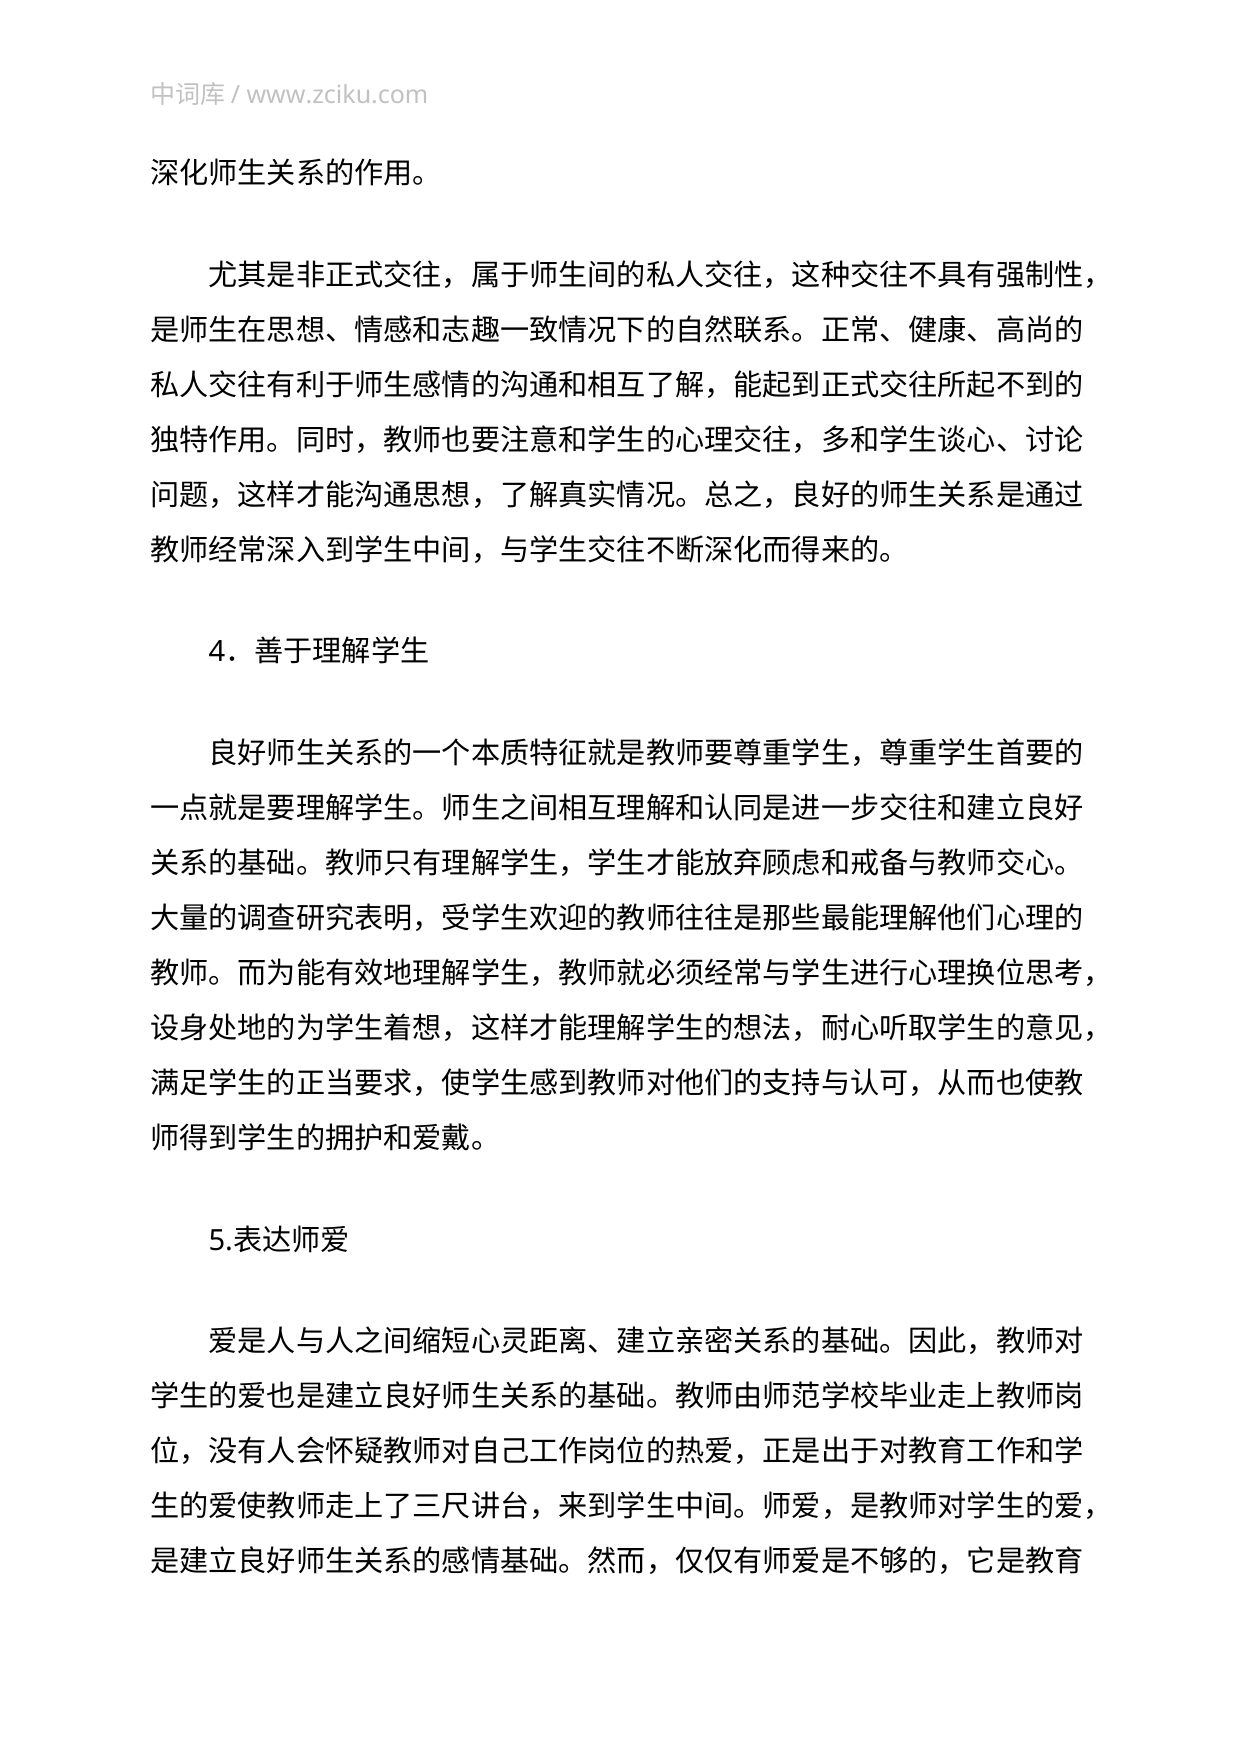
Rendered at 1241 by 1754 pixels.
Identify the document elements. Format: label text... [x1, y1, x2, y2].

text 良好师生关系的一个本质特征就是教师要尊重学生，尊重学生首要的一点就是要理解学生。师生之间相互理解和认同是进一步交往和建立良好关系的基础。教师只有理解学生，学生才能放弃顾虑和戒备与教师交心。大量的调查研究表明，受学生欢迎的教师往往是那些最能理解他们心理的教师。而为能有效地理解学生，教师就必须经常与学生进行心理换位思考，设身处地的为学生着想，这样才能理解学生的想法，耐心听取学生的意见，满足学生的正当要求，使学生感到教师对他们的支持与认可，从而也使教师得到学生的拥护和爱戴。 [150, 730, 1090, 1157]
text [150, 1318, 1090, 1580]
text 4．善于理解学生 [150, 628, 1090, 670]
text 尤其是非正式交往，属于师生间的私人交往，这种交往不具有强制性，是师生在思想、情感和志趣一致情况下的自然联系。正常、健康、高尚的私人交往有利于师生感情的沟通和相互了解，能起到正式交往所起不到的独特作用。同时，教师也要注意和学生的心理交往，多和学生谈心、讨论问题，这样才能沟通思想，了解真实情况。总之，良好的师生关系是通过教师经常深入到学生中间，与学生交往不断深化而得来的。 [150, 252, 1090, 568]
text 5.表达师爱 [150, 1216, 1090, 1258]
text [150, 150, 1090, 192]
